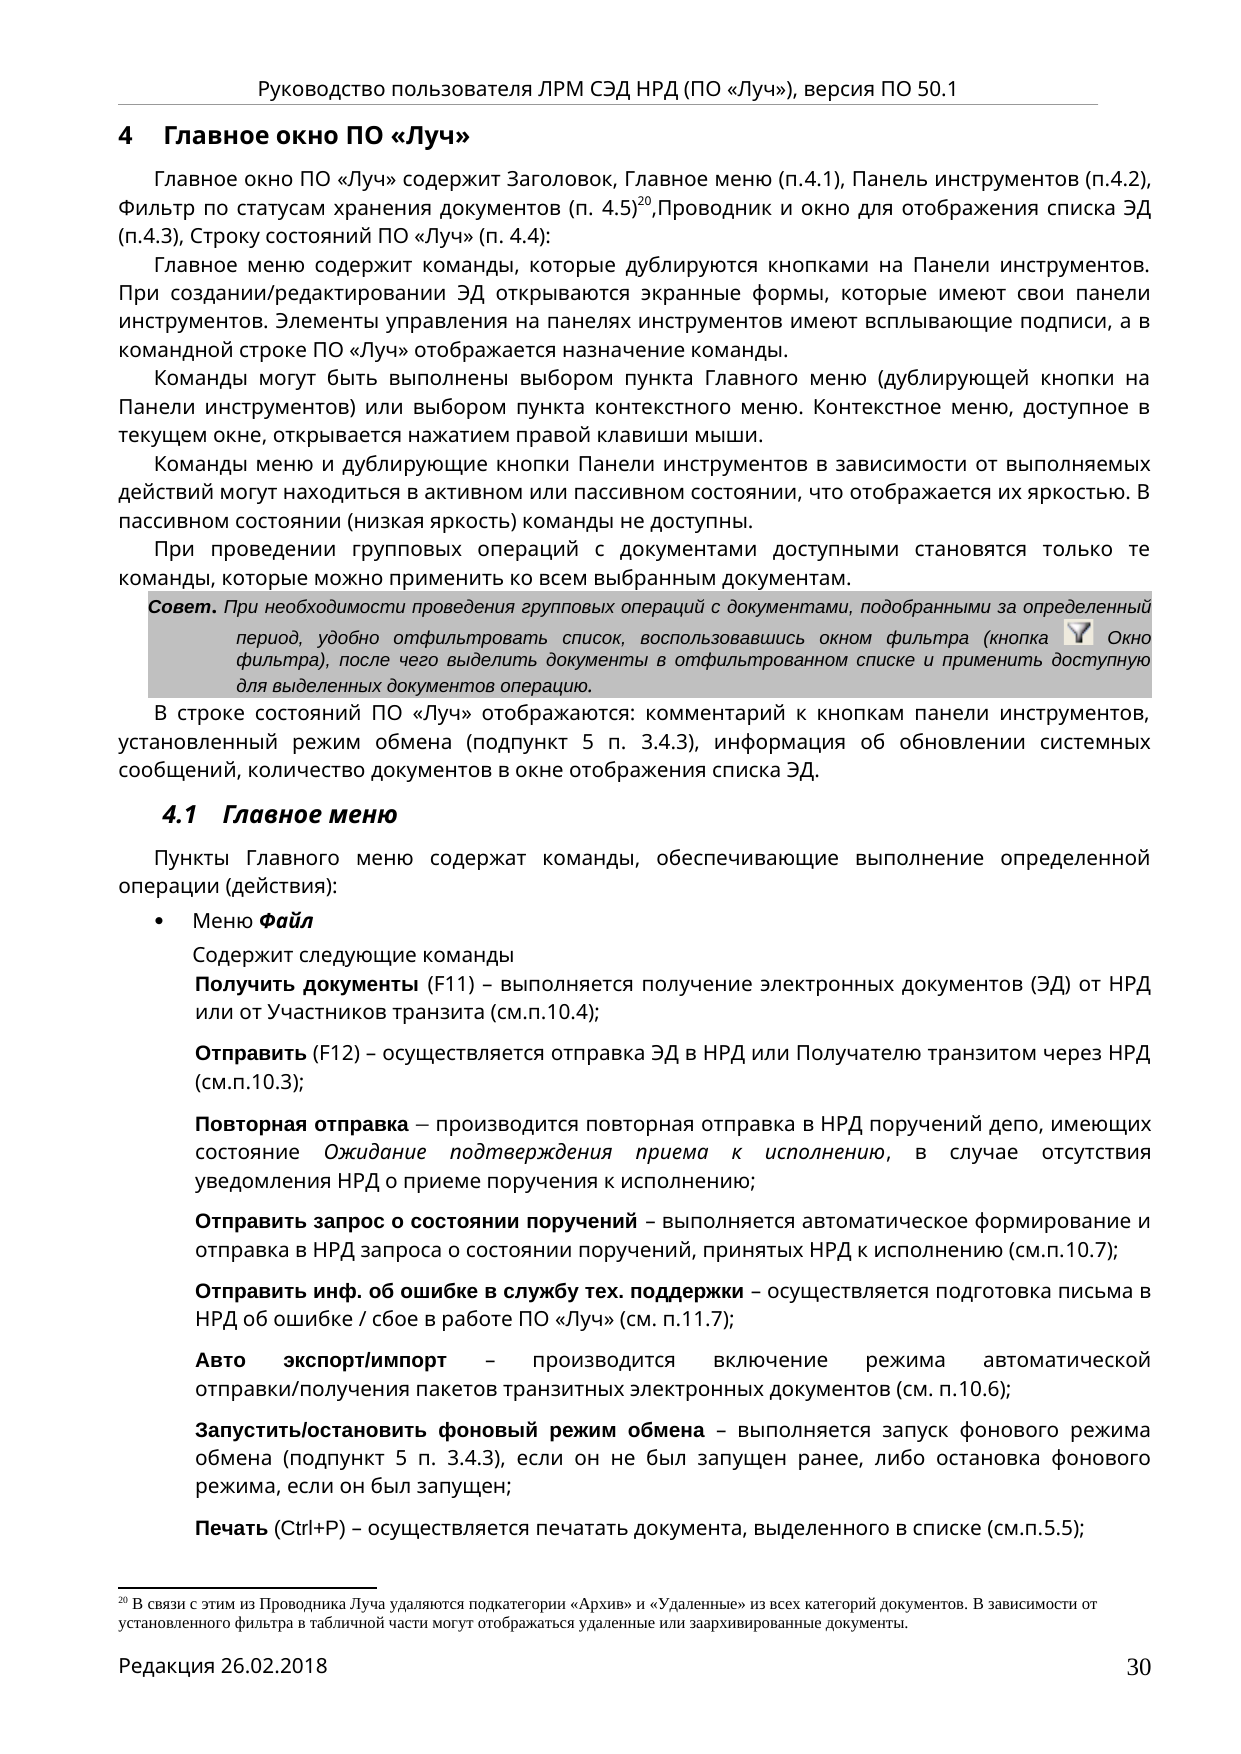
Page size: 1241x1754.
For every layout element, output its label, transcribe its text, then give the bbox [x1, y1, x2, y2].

text Отправить запрос о состоянии поручений – выполняется автоматическое формирование и отправка в НРД запроса о состоянии поручений, принятых НРД к исполнению (см.п.11.7); [195, 1207, 1152, 1263]
text Отправить инф. об ошибке в службу тех. поддержки – осуществляется подготовка письма в НРД об ошибке / сбое в работе ПО «Луч» (см. п.12.9); [195, 1276, 1152, 1333]
text Совет. При необходимости проведения групповых операций с документами, подобранными за определенный период, удобно отфильтровать список, воспользовавшись окном фильтра (кнопка Окно фильтра), после чего выделить документы в отфильтрованном списке и применить доступную для выделенных документов операцию. [148, 591, 1152, 698]
list Меню Файл [155, 906, 1152, 934]
text Содержит следующие команды [192, 941, 1152, 969]
text Команды могут быть выполнены выбором пункта Главного меню (дублирующей кнопки на Панели инструментов) или выбором пункта контекстного меню. Контекстное меню, доступное в текущем окне, открывается нажатием правой клавиши мыши. [118, 363, 1152, 449]
text Главное окно ПО «Луч» содержит Заголовок, Главное меню (п.4.1), Панель инструментов (п.4.2), Фильтр по статусам хранения документов (п. 4.5),Проводник и окно для отображения списка ЭД (п.4.3), Строку состояний ПО «Луч» (п. 4.4): [118, 164, 1152, 250]
text Повторная отправка – производится повторная отправка в НРД поручений депо, имеющих состояние Ожидание подтверждения приема к исполнению, в случае отсутствия уведомления НРД о приеме поручения к исполнению; [195, 1108, 1152, 1194]
text Отправить (F12) – осуществляется отправка ЭД в НРД или Получателю транзитом через НРД (см.п.11.3); [195, 1038, 1152, 1095]
text Запустить/остановить фоновый режим обмена – выполняется запуск фонового режима обмена (подпункт 5 п. 3.4.2), если он не был запущен ранее, либо остановка фонового режима, если он был запущен; [195, 1415, 1152, 1500]
text Авто экспорт/импорт – производится включение режима автоматической отправки/получения пакетов транзитных электронных документов (см. п.11.6); [195, 1345, 1152, 1402]
text Команды меню и дублирующие кнопки Панели инструментов в зависимости от выполняемых действий могут находиться в активном или пассивном состоянии, что отображается их яркостью. В пассивном состоянии (низкая яркость) команды не доступны. [118, 449, 1152, 534]
text Получить документы (F11) – выполняется получение электронных документов (ЭД) от НРД или от Участников транзита (см.п.11.4); [195, 969, 1152, 1026]
text Главное меню содержит команды, которые дублируются кнопками на Панели инструментов. При создании/редактировании ЭД открываются экранные формы, которые имеют свои панели инструментов. Элементы управления на панелях инструментов имеют всплывающие подписи, а в командной строке ПО «Луч» отображается назначение команды. [118, 250, 1152, 363]
text Пункты Главного меню содержат команды, обеспечивающие выполнение определенной операции (действия): [118, 843, 1152, 900]
text В строке состояний ПО «Луч» отображаются: комментарий к кнопкам панели инструментов, установленный режим обмена (подпункт 5 п. 3.4.3), информация об обновлении системных сообщений, количество документов в окне отображения списка ЭД. [118, 698, 1152, 784]
subtitle Главное окно ПО «Луч» [118, 118, 1152, 152]
picture [1063, 619, 1094, 645]
text Печать (Ctrl+P) – осуществляется печатать документа, выделенного в списке (см.п.5.5); [195, 1513, 1152, 1541]
subtitle Главное меню [162, 796, 1152, 830]
text При проведении групповых операций с документами доступными становятся только те команды, которые можно применить ко всем выбранным документам. [118, 534, 1152, 591]
